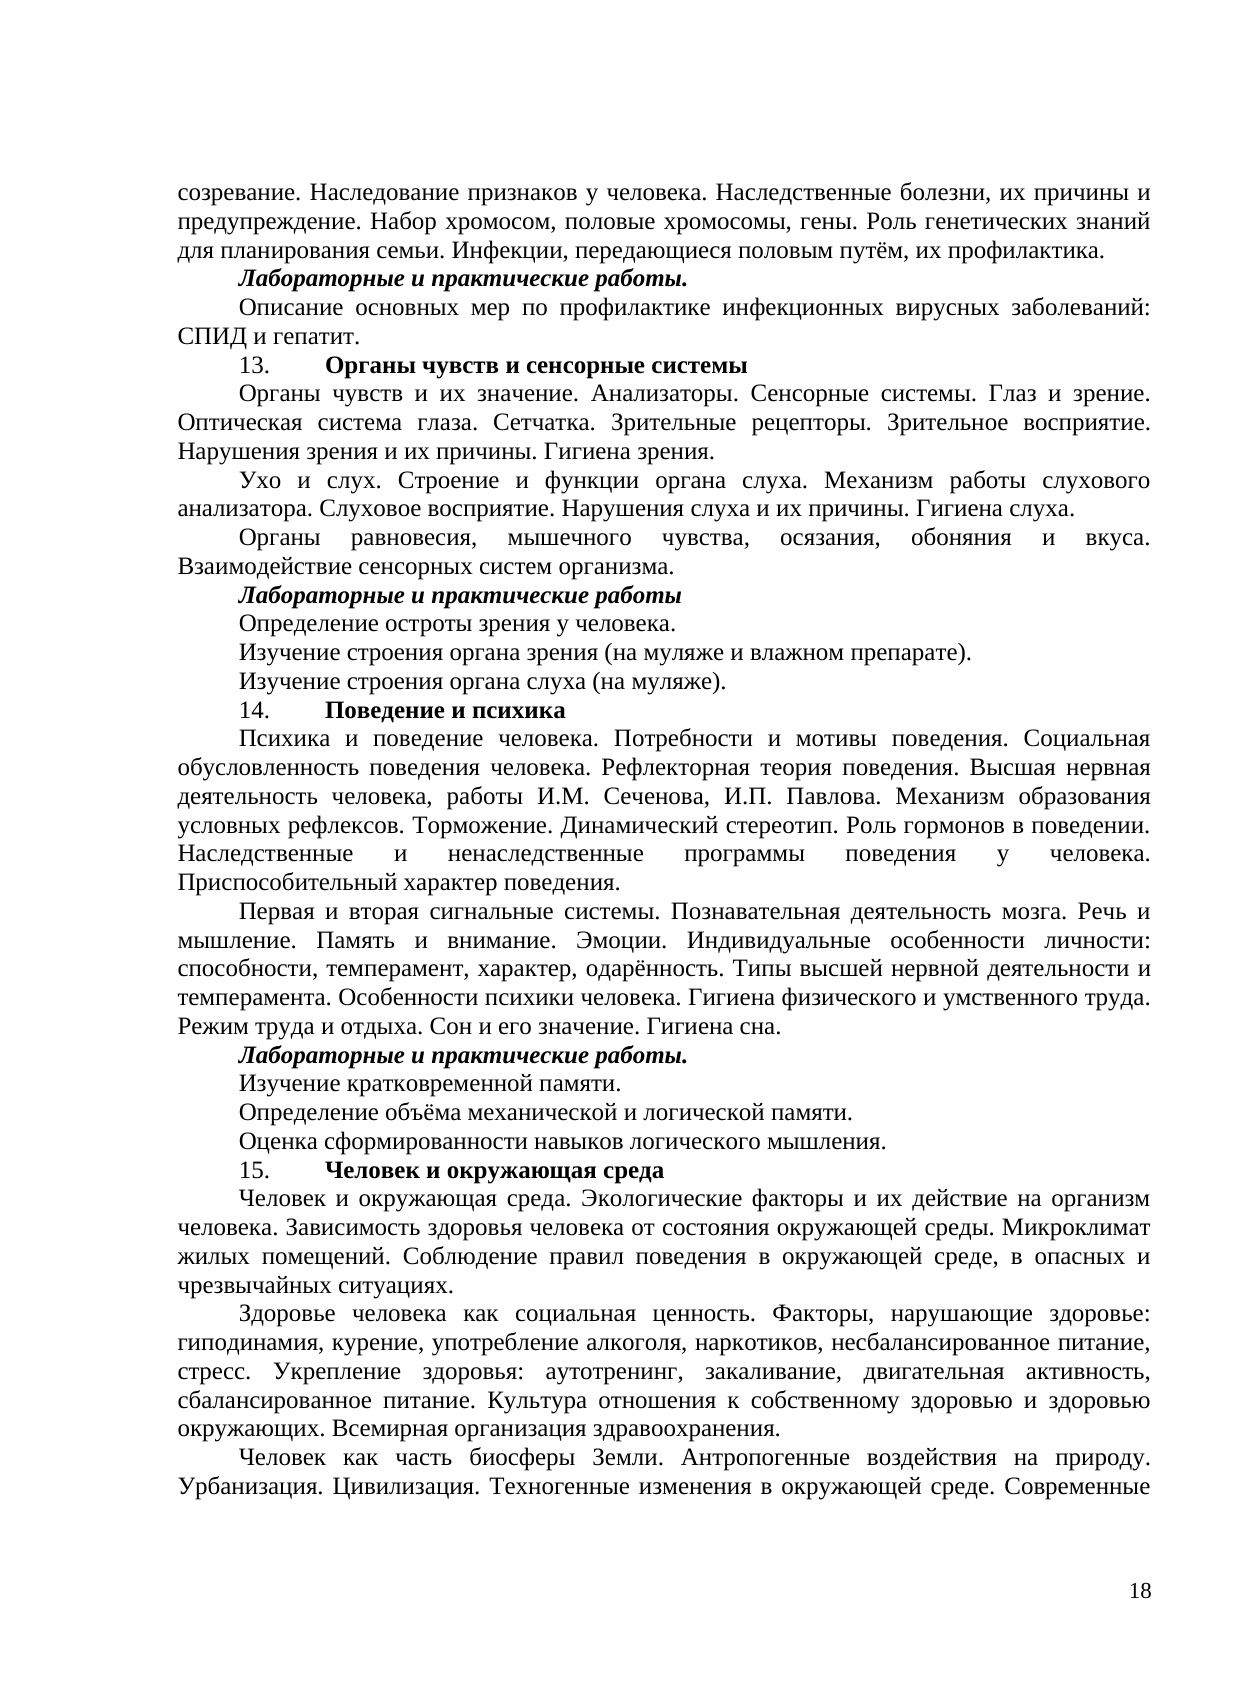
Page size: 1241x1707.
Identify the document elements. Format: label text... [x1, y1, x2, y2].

text Органы равновесия, мышечного чувства, осязания, обоняния и вкуса. Взаимодействие сенсорных систем организма. [177, 522, 1152, 580]
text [177, 1442, 1152, 1500]
text Изучение строения органа слуха (на муляже). [177, 666, 1152, 695]
text Органы чувств и их значение. Анализаторы. Сенсорные системы. Глаз и зрение. Оптическая система глаза. Сетчатка. Зрительные рецепторы. Зрительное восприятие. Нарушения зрения и их причины. Гигиена зрения. [177, 378, 1152, 465]
text Определение объёма механической и логической памяти. [177, 1097, 1152, 1126]
text Изучение строения органа зрения (на муляже и влажном препарате). [177, 637, 1152, 666]
list Органы чувств и сенсорные системы [177, 350, 1152, 378]
text Психика и поведение человека. Потребности и мотивы поведения. Социальная обусловленность поведения человека. Рефлекторная теория поведения. Высшая нервная деятельность человека, работы И.М. Сеченова, И.П. Павлова. Механизм образования условных рефлексов. Торможение. Динамический стереотип. Роль гормонов в поведении. Наследственные и ненаследственные программы поведения у человека. Приспособительный характер поведения. [177, 723, 1152, 896]
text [177, 177, 1152, 263]
text Определение остроты зрения у человека. [177, 608, 1152, 637]
text Первая и вторая сигнальные системы. Познавательная деятельность мозга. Речь и мышление. Память и внимание. Эмоции. Индивидуальные особенности личности: способности, темперамент, характер, одарённость. Типы высшей нервной деятельности и темперамента. Особенности психики человека. Гигиена физического и умственного труда. Режим труда и отдыха. Сон и его значение. Гигиена сна. [177, 896, 1152, 1040]
text Оценка сформированности навыков логического мышления. [177, 1126, 1152, 1155]
text Здоровье человека как социальная ценность. Факторы, нарушающие здоровье: гиподинамия, курение, употребление алкоголя, наркотиков, несбалансированное питание, стресс. Укрепление здоровья: аутотренинг, закаливание, двигательная активность, сбалансированное питание. Культура отношения к собственному здоровью и здоровью окружающих. Всемирная организация здравоохранения. [177, 1298, 1152, 1442]
text Человек и окружающая среда. Экологические факторы и их действие на организм человека. Зависимость здоровья человека от состояния окружающей среды. Микроклимат жилых помещений. Соблюдение правил поведения в окружающей среде, в опасных и чрезвычайных ситуациях. [177, 1183, 1152, 1298]
text Лабораторные и практические работы [177, 580, 1152, 608]
list Поведение и психика [177, 695, 1152, 723]
text Лабораторные и практические работы. [177, 1040, 1152, 1068]
list Человек и окружающая среда [177, 1155, 1152, 1183]
text Лабораторные и практические работы. [177, 263, 1152, 292]
text Изучение кратковременной памяти. [177, 1068, 1152, 1097]
text Ухо и слух. Строение и функции органа слуха. Механизм работы слухового анализатора. Слуховое восприятие. Нарушения слуха и их причины. Гигиена слуха. [177, 465, 1152, 522]
text Описание основных мер по профилактике инфекционных вирусных заболеваний: СПИД и гепатит. [177, 292, 1152, 350]
